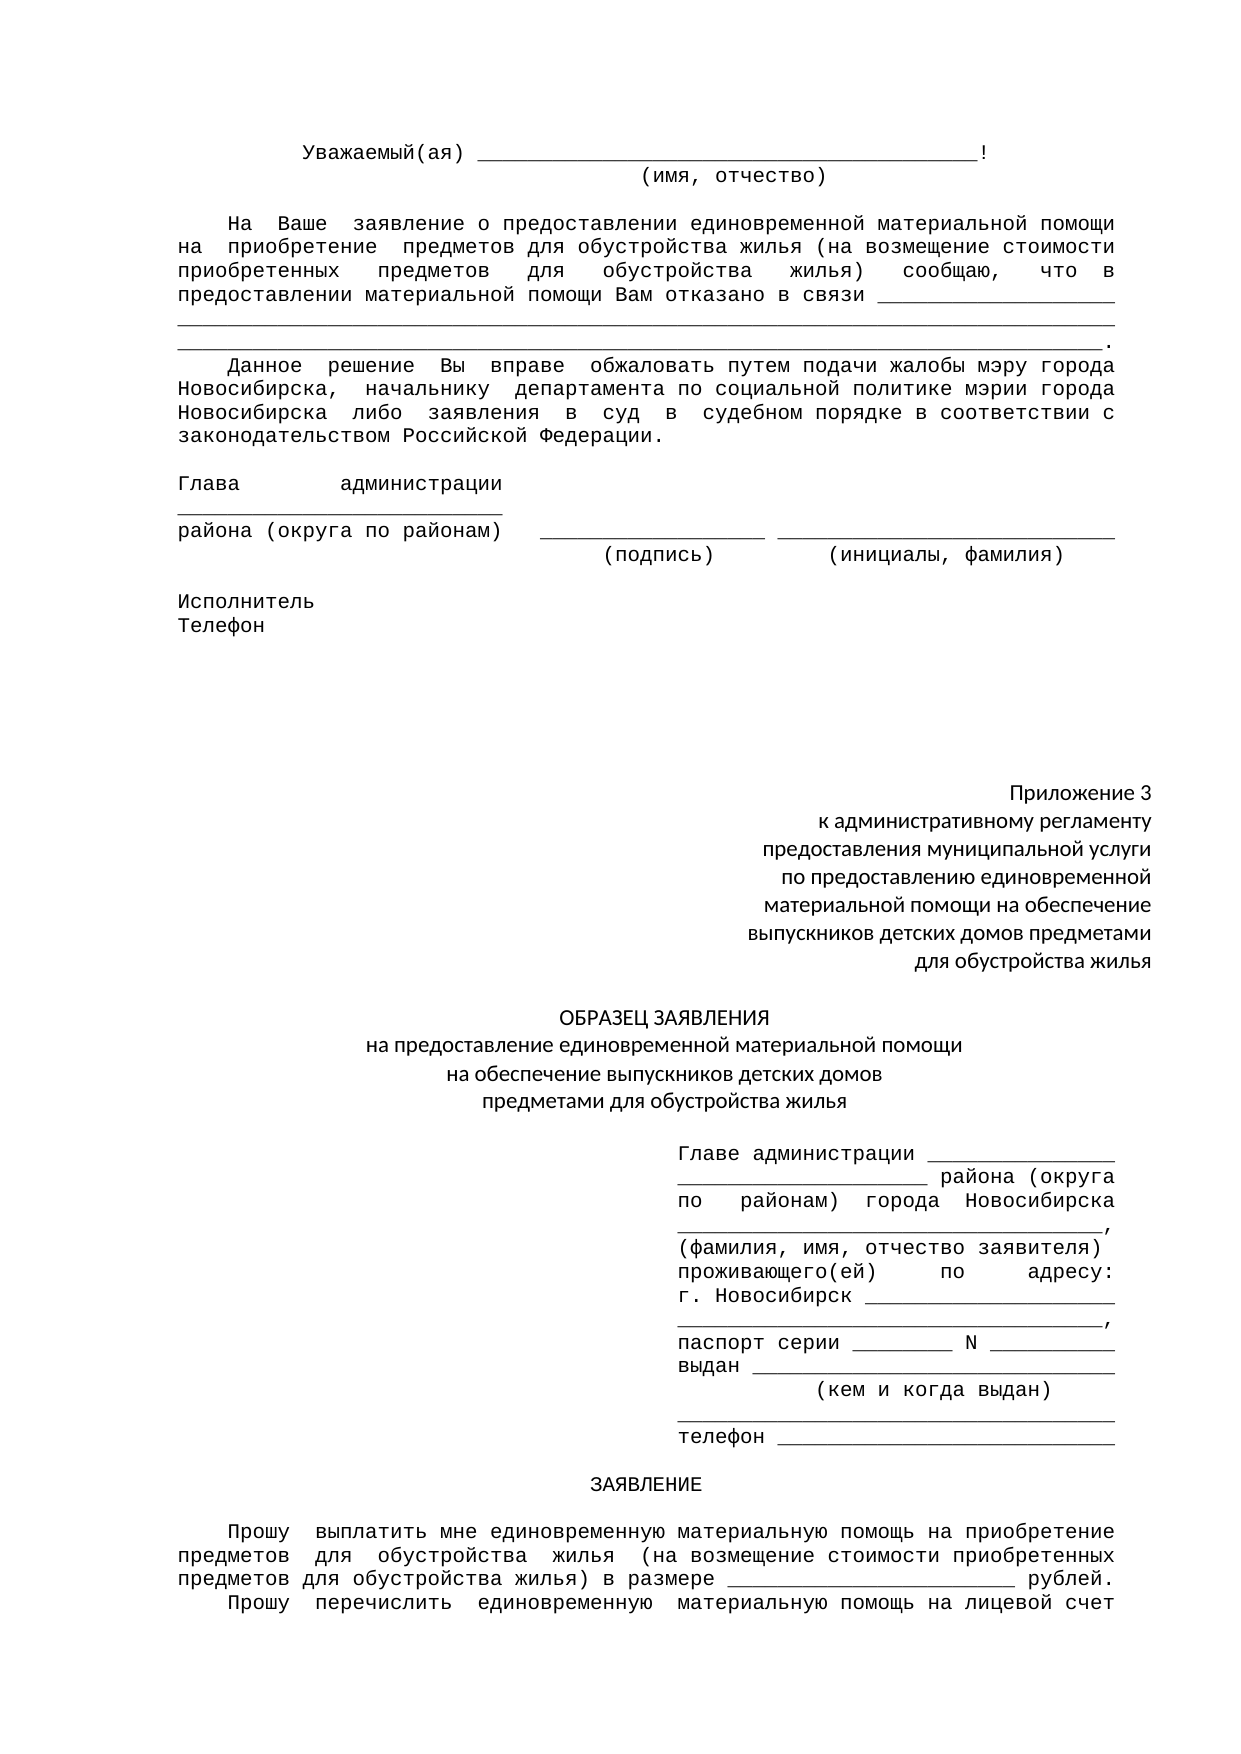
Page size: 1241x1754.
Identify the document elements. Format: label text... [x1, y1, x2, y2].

text __________________________________, [177, 1308, 1152, 1332]
text ____________________ района (округа [177, 1166, 1152, 1190]
text к административному регламенту [177, 806, 1152, 834]
text Телефон [177, 615, 1152, 638]
text __________________________________, [177, 1214, 1152, 1237]
text на обеспечение выпускников детских домов [177, 1059, 1152, 1087]
text паспорт серии ________ N __________ [177, 1332, 1152, 1356]
text Прошу перечислить единовременную материальную помощь на лицевой счет [177, 1592, 1152, 1616]
text телефон ___________________________ [177, 1426, 1152, 1450]
text Данное решение Вы вправе обжаловать путем подачи жалобы мэру города [177, 354, 1152, 378]
text (фамилия, имя, отчество заявителя) [177, 1237, 1152, 1261]
text (имя, отчество) [177, 165, 1152, 189]
text (кем и когда выдан) [177, 1379, 1152, 1403]
text Глава администрации [177, 473, 1152, 496]
text предметов для обустройства жилья) в размере _______________________ рублей. [177, 1568, 1152, 1592]
text Исполнитель [177, 591, 1152, 615]
text предоставлении материальной помощи Вам отказано в связи ___________________ [177, 284, 1152, 307]
text проживающего(ей) по адресу: [177, 1261, 1152, 1284]
text Приложение 3 [177, 778, 1152, 806]
text выдан _____________________________ [177, 1356, 1152, 1379]
text ___________________________________________________________________________ [177, 307, 1152, 331]
text На Ваше заявление о предоставлении единовременной материальной помощи [177, 213, 1152, 236]
text материальной помощи на обеспечение [177, 891, 1152, 918]
text приобретенных предметов для обустройства жилья) сообщаю, что в [177, 260, 1152, 284]
text предоставления муниципальной услуги [177, 834, 1152, 862]
text для обустройства жилья [177, 947, 1152, 974]
text района (округа по районам) __________________ ___________________________ [177, 520, 1152, 544]
text Новосибирска, начальнику департамента по социальной политике мэрии города [177, 378, 1152, 402]
text ___________________________________ [177, 1403, 1152, 1426]
text ОБРАЗЕЦ ЗАЯВЛЕНИЯ [177, 1003, 1152, 1031]
text Новосибирска либо заявления в суд в судебном порядке в соответствии с [177, 402, 1152, 426]
text предметов для обустройства жилья (на возмещение стоимости приобретенных [177, 1545, 1152, 1568]
text предметами для обустройства жилья [177, 1087, 1152, 1115]
text Уважаемый(ая) ________________________________________! [177, 142, 1152, 165]
text Прошу выплатить мне единовременную материальную помощь на приобретение [177, 1521, 1152, 1545]
text ЗАЯВЛЕНИЕ [177, 1474, 1152, 1497]
text __________________________ [177, 496, 1152, 520]
text законодательством Российской Федерации. [177, 426, 1152, 449]
text на приобретение предметов для обустройства жилья (на возмещение стоимости [177, 236, 1152, 260]
text по районам) города Новосибирска [177, 1190, 1152, 1214]
text г. Новосибирск ____________________ [177, 1284, 1152, 1308]
text по предоставлению единовременной [177, 862, 1152, 891]
text __________________________________________________________________________. [177, 331, 1152, 354]
text Главе администрации _______________ [177, 1143, 1152, 1166]
text (подпись) (инициалы, фамилия) [177, 544, 1152, 567]
text на предоставление единовременной материальной помощи [177, 1031, 1152, 1059]
text выпускников детских домов предметами [177, 918, 1152, 947]
